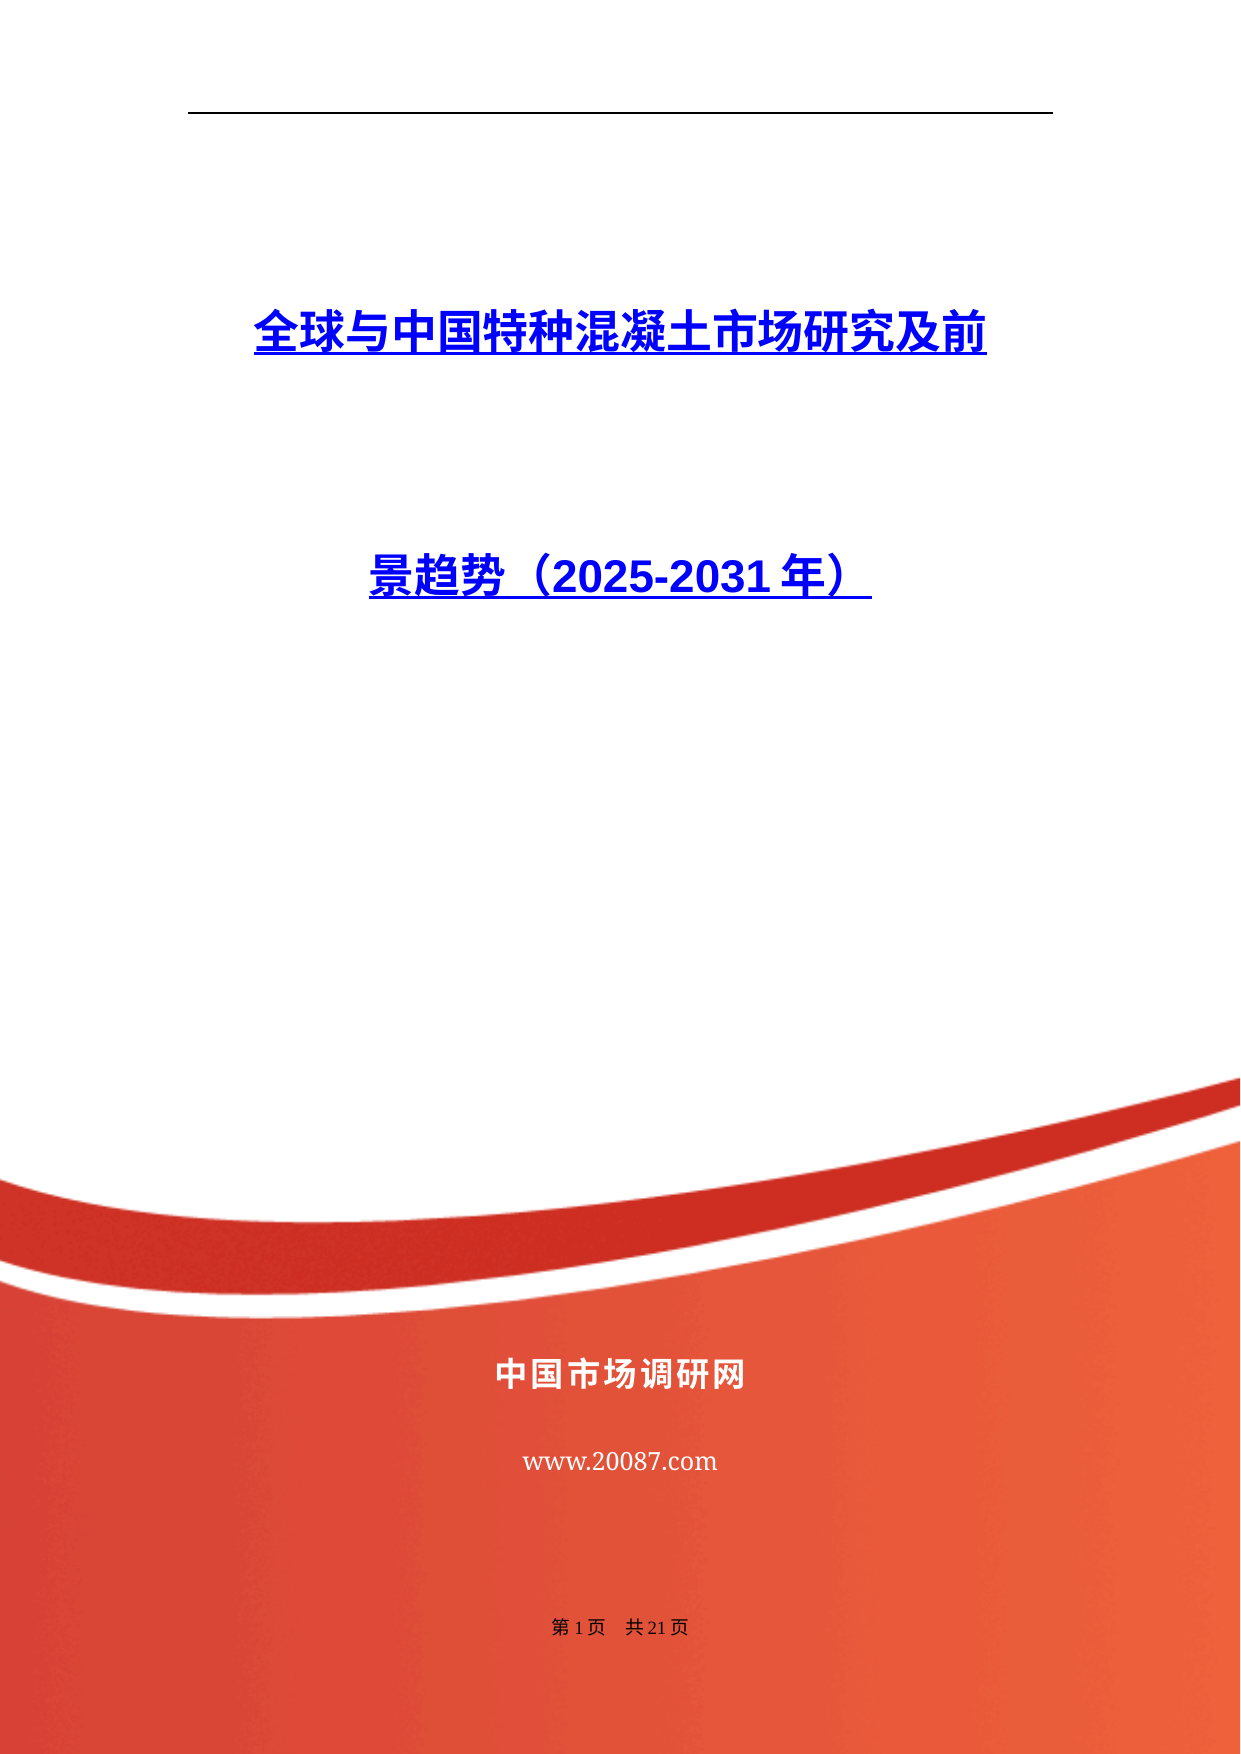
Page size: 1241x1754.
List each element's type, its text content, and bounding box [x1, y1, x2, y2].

table_header 全球与中国特种混凝土市场研究及前景趋势（2025-2031年） [188, 207, 1053, 773]
picture [0, 1006, 1241, 1754]
text www.20087.com [187, 1428, 1053, 1493]
subtitle 中国市场调研网 [187, 1339, 1053, 1404]
